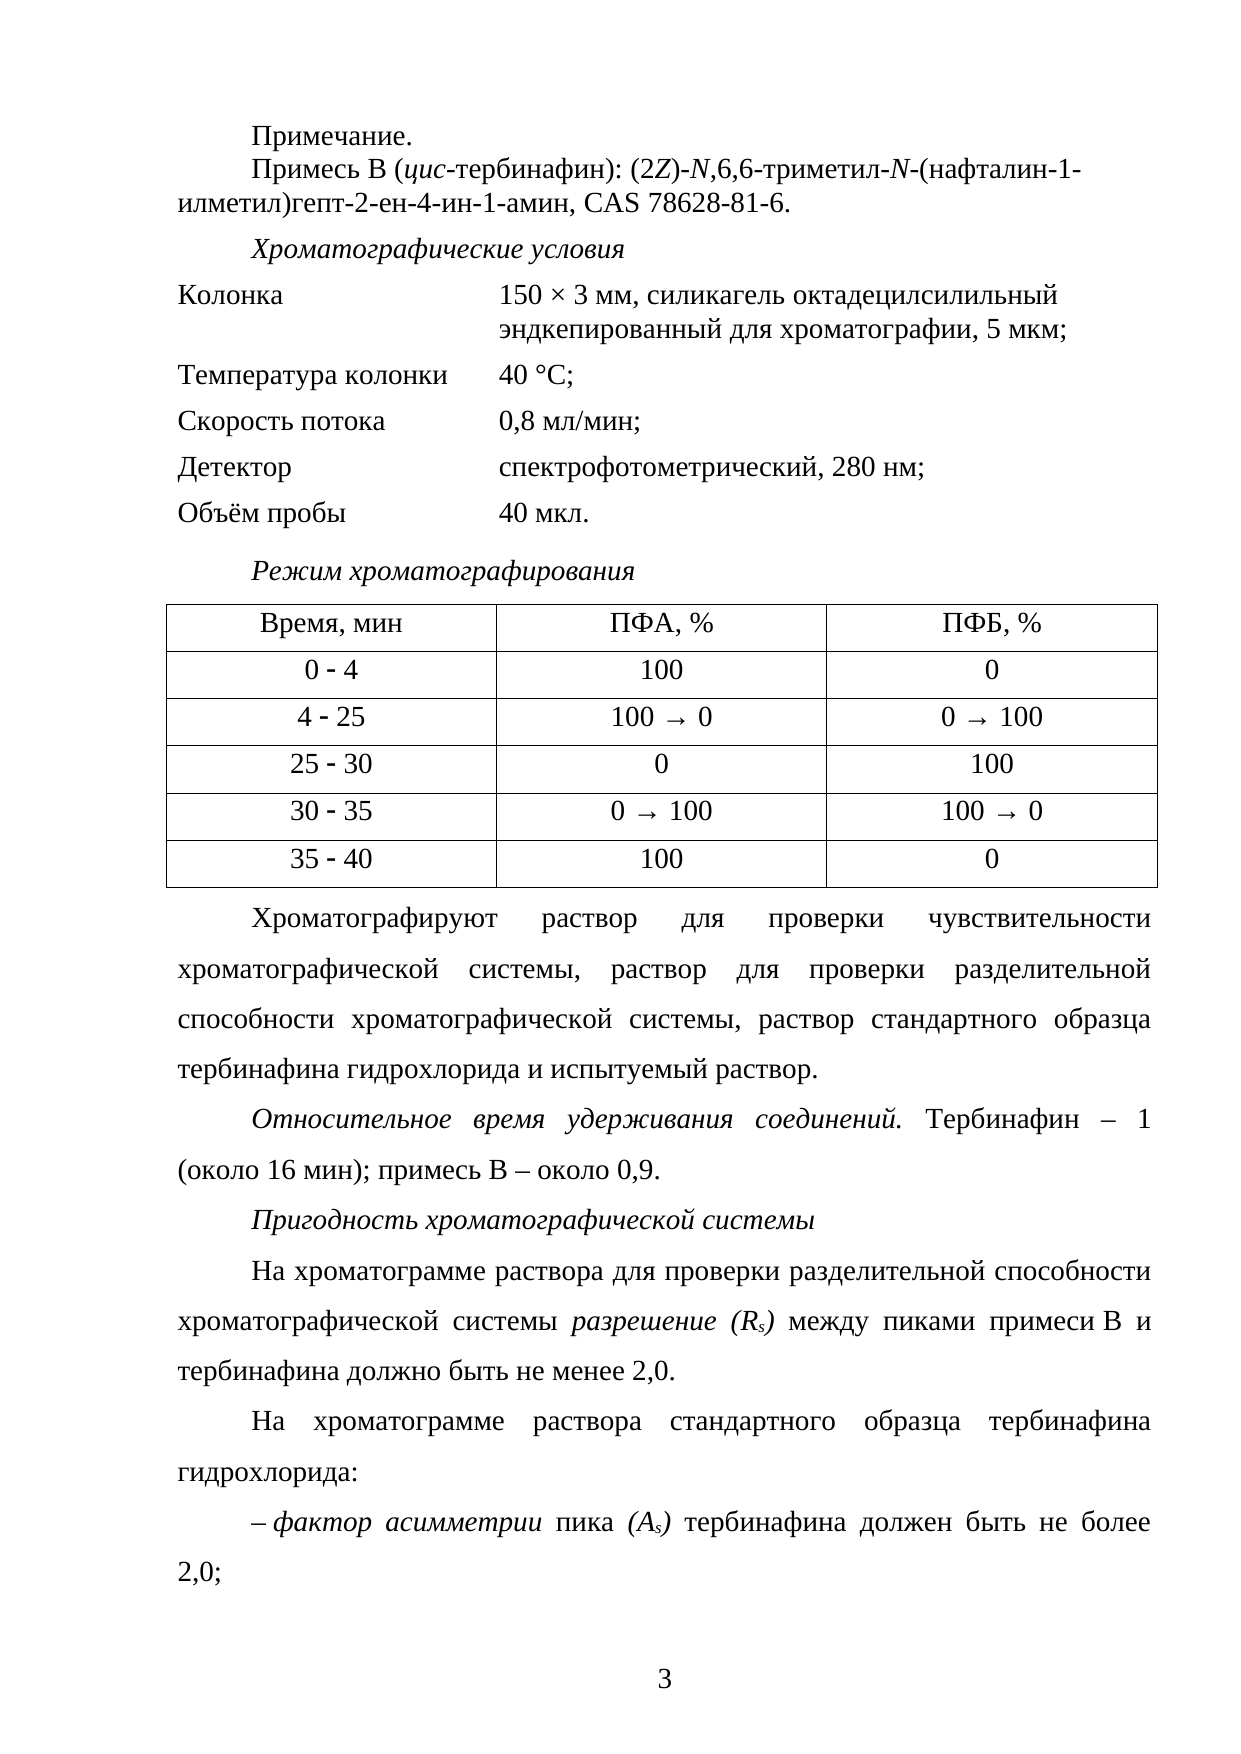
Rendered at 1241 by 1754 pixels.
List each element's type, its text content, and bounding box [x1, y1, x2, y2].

table_cell 100 → 0 [827, 794, 1157, 840]
table_header ПФБ, % [827, 605, 1157, 651]
text Примечание. [177, 118, 1152, 152]
table_cell 0 [827, 841, 1157, 887]
text – фактор асимметрии пика (As) тербинафина должен быть не более 2,0; [177, 1504, 1152, 1588]
table_header 150 × 3 мм, силикагель октадецилсилильный эндкепированный для хроматографии, 5 мкм; [487, 277, 1167, 357]
table_cell Объём пробы [166, 495, 487, 541]
text Режим хроматографирования [177, 553, 1152, 587]
table_cell 0 → 100 [497, 794, 826, 840]
text На хроматограмме раствора для проверки разделительной способности хроматографической системы разрешение (Rs) между пиками примеси В и тербинафина должно быть не менее 2,0. [177, 1253, 1152, 1387]
text На хроматограмме раствора стандартного образца тербинафина гидрохлорида: [177, 1403, 1152, 1487]
text Пригодность хроматографической системы [177, 1202, 1152, 1236]
table_cell 0 4 [167, 652, 496, 698]
table_cell 25 30 [167, 746, 496, 792]
table_header Время, мин [167, 605, 496, 651]
table_cell 4 25 [167, 699, 496, 745]
table_header Колонка [166, 277, 487, 357]
table_cell Скорость потока [166, 403, 487, 449]
table_cell 100 [497, 652, 826, 698]
table_cell 35 40 [167, 841, 496, 887]
table_cell Детектор [166, 449, 487, 495]
table_cell 100 [497, 841, 826, 887]
text Примесь В (цис-тербинафин): (2Z)-N,6,6-триметил-N-(нафталин-1-илметил)гепт-2-ен-4-ин-1-амин, CAS 78628-81-6. [177, 152, 1152, 219]
table_cell 40 мкл. [487, 495, 1167, 541]
table_cell 100 [827, 746, 1157, 792]
table_cell 0,8 мл/мин; [487, 403, 1167, 449]
table_cell 40 °С; [487, 357, 1167, 403]
table_cell 0 → 100 [827, 699, 1157, 745]
text Хроматографируют раствор для проверки чувствительности хроматографической системы, раствор для проверки разделительной способности хроматографической системы, раствор стандартного образца тербинафина гидрохлорида и испытуемый раствор. [177, 900, 1152, 1085]
table_cell 30 35 [167, 794, 496, 840]
table_cell Температура колонки [166, 357, 487, 403]
table_header ПФА, % [497, 605, 826, 651]
table_cell 100 → 0 [497, 699, 826, 745]
table_cell 0 [827, 652, 1157, 698]
text Хроматографические условия [177, 231, 1152, 265]
text Относительное время удерживания соединений. Тербинафин – 1 (около 16 мин); примесь В – около 0,9. [177, 1102, 1152, 1186]
table_cell спектрофотометрический, 280 нм; [487, 449, 1167, 495]
table_cell 0 [497, 746, 826, 792]
